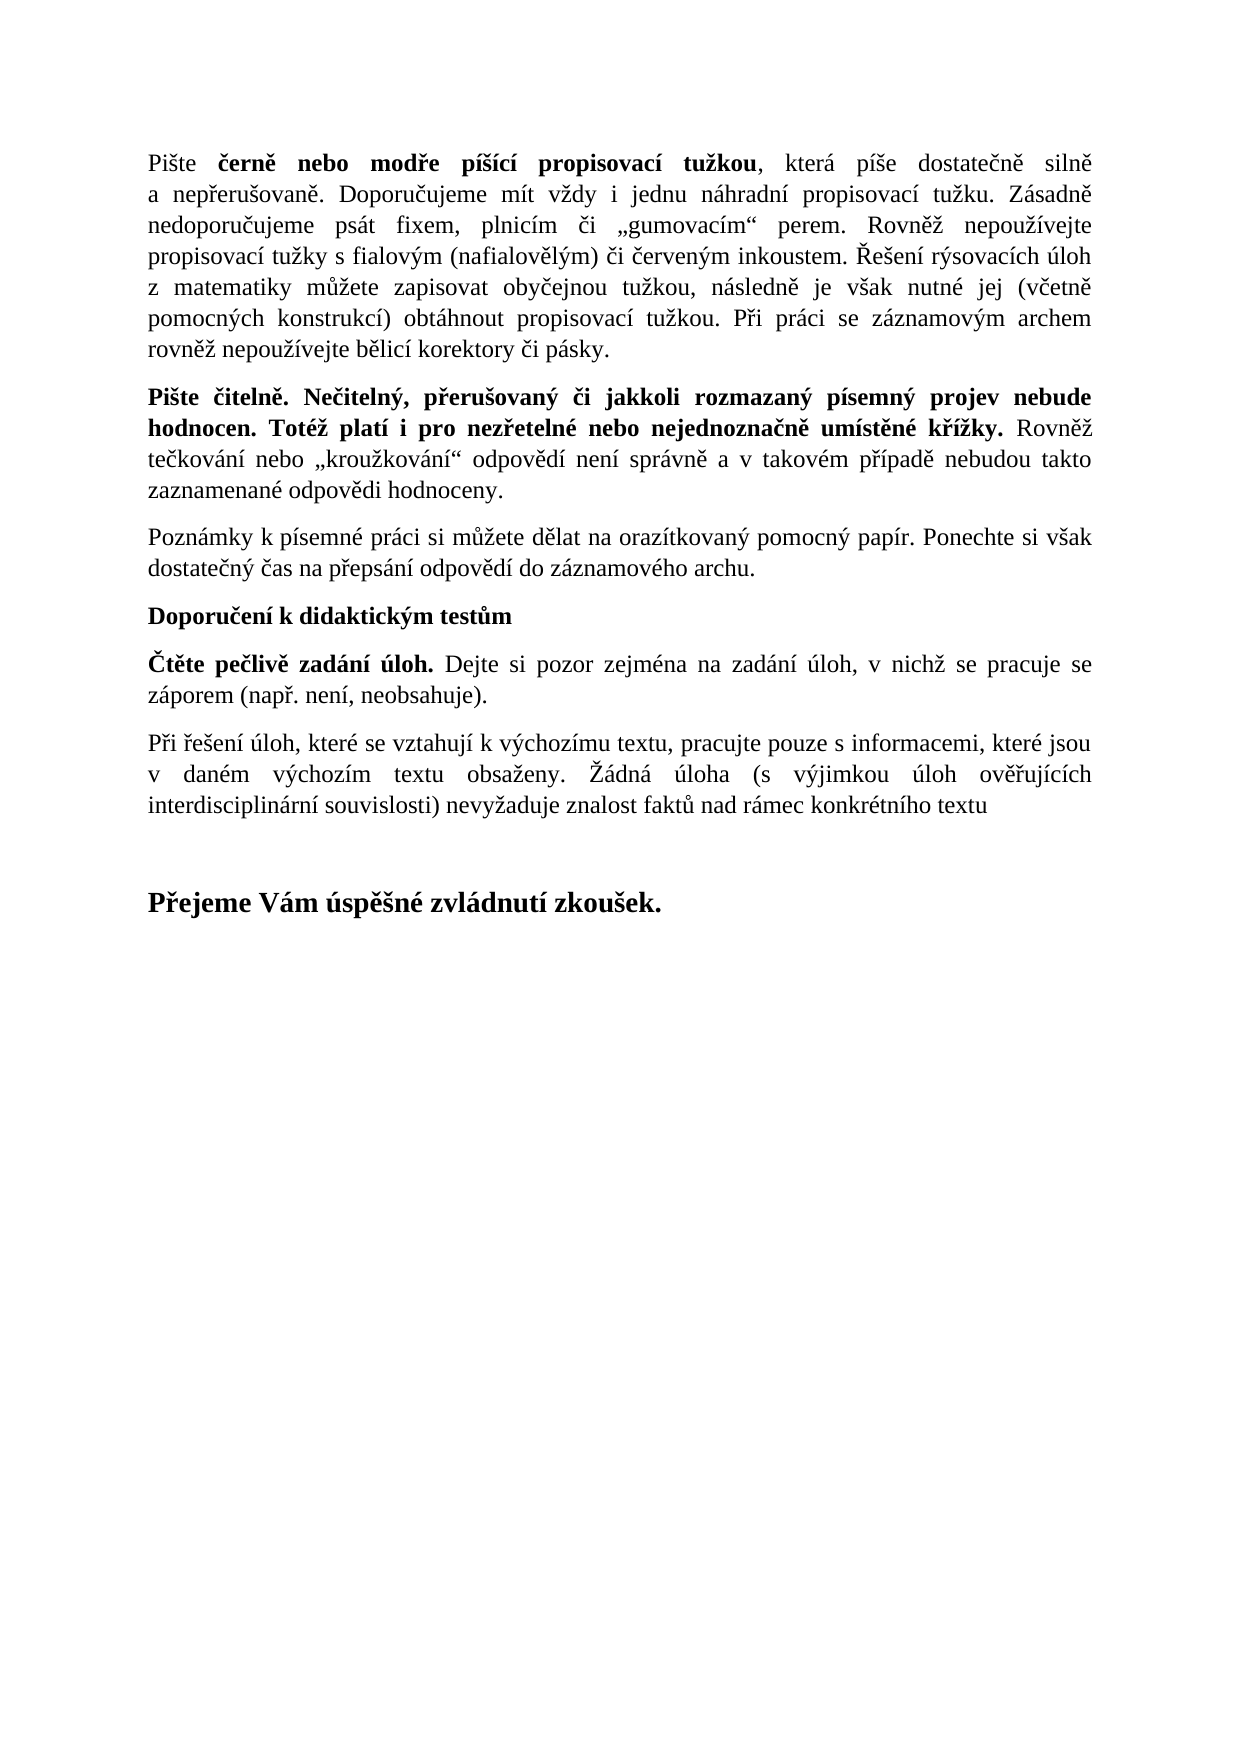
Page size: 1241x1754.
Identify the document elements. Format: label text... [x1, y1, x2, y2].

text Pište černě nebo modře píšící propisovací tužkou, která píše dostatečně silně a nepřerušovaně. Doporučujeme mít vždy i jednu náhradní propisovací tužku. Zásadně nedoporučujeme psát fixem, plnicím či „gumovacím“ perem. Rovněž nepoužívejte propisovací tužky s fialovým (nafialovělým) či červeným inkoustem. Řešení rýsovacích úloh z matematiky můžete zapisovat obyčejnou tužkou, následně je však nutné jej (včetně pomocných konstrukcí) obtáhnout propisovací tužkou. Při práci se záznamovým archem rovněž nepoužívejte bělicí korektory či pásky. [148, 148, 1093, 363]
text Pište čitelně. Nečitelný, přerušovaný či jakkoli rozmazaný písemný projev nebude hodnocen. Totéž platí i pro nezřetelné nebo nejednoznačně umístěné křížky. Rovněž tečkování nebo „kroužkování“ odpovědí není správně a v takovém případě nebudou takto zaznamenané odpovědi hodnoceny. [148, 382, 1093, 503]
text Při řešení úloh, které se vztahují k výchozímu textu, pracujte pouze s informacemi, které jsou v daném výchozím textu obsaženy. Žádná úloha (s výjimkou úloh ověřujících interdisciplinární souvislosti) nevyžaduje znalost faktů nad rámec konkrétního textu [148, 728, 1093, 818]
text Poznámky k písemné práci si můžete dělat na orazítkovaný pomocný papír. Ponechte si však dostatečný čas na přepsání odpovědí do záznamového archu. [148, 522, 1093, 582]
text Přejeme Vám úspěšné zvládnutí zkoušek. [148, 885, 1093, 919]
text Doporučení k didaktickým testům [148, 601, 1093, 630]
text Čtěte pečlivě zadání úloh. Dejte si pozor zejména na zadání úloh, v nichž se pracuje se záporem (např. není, neobsahuje). [148, 649, 1093, 709]
